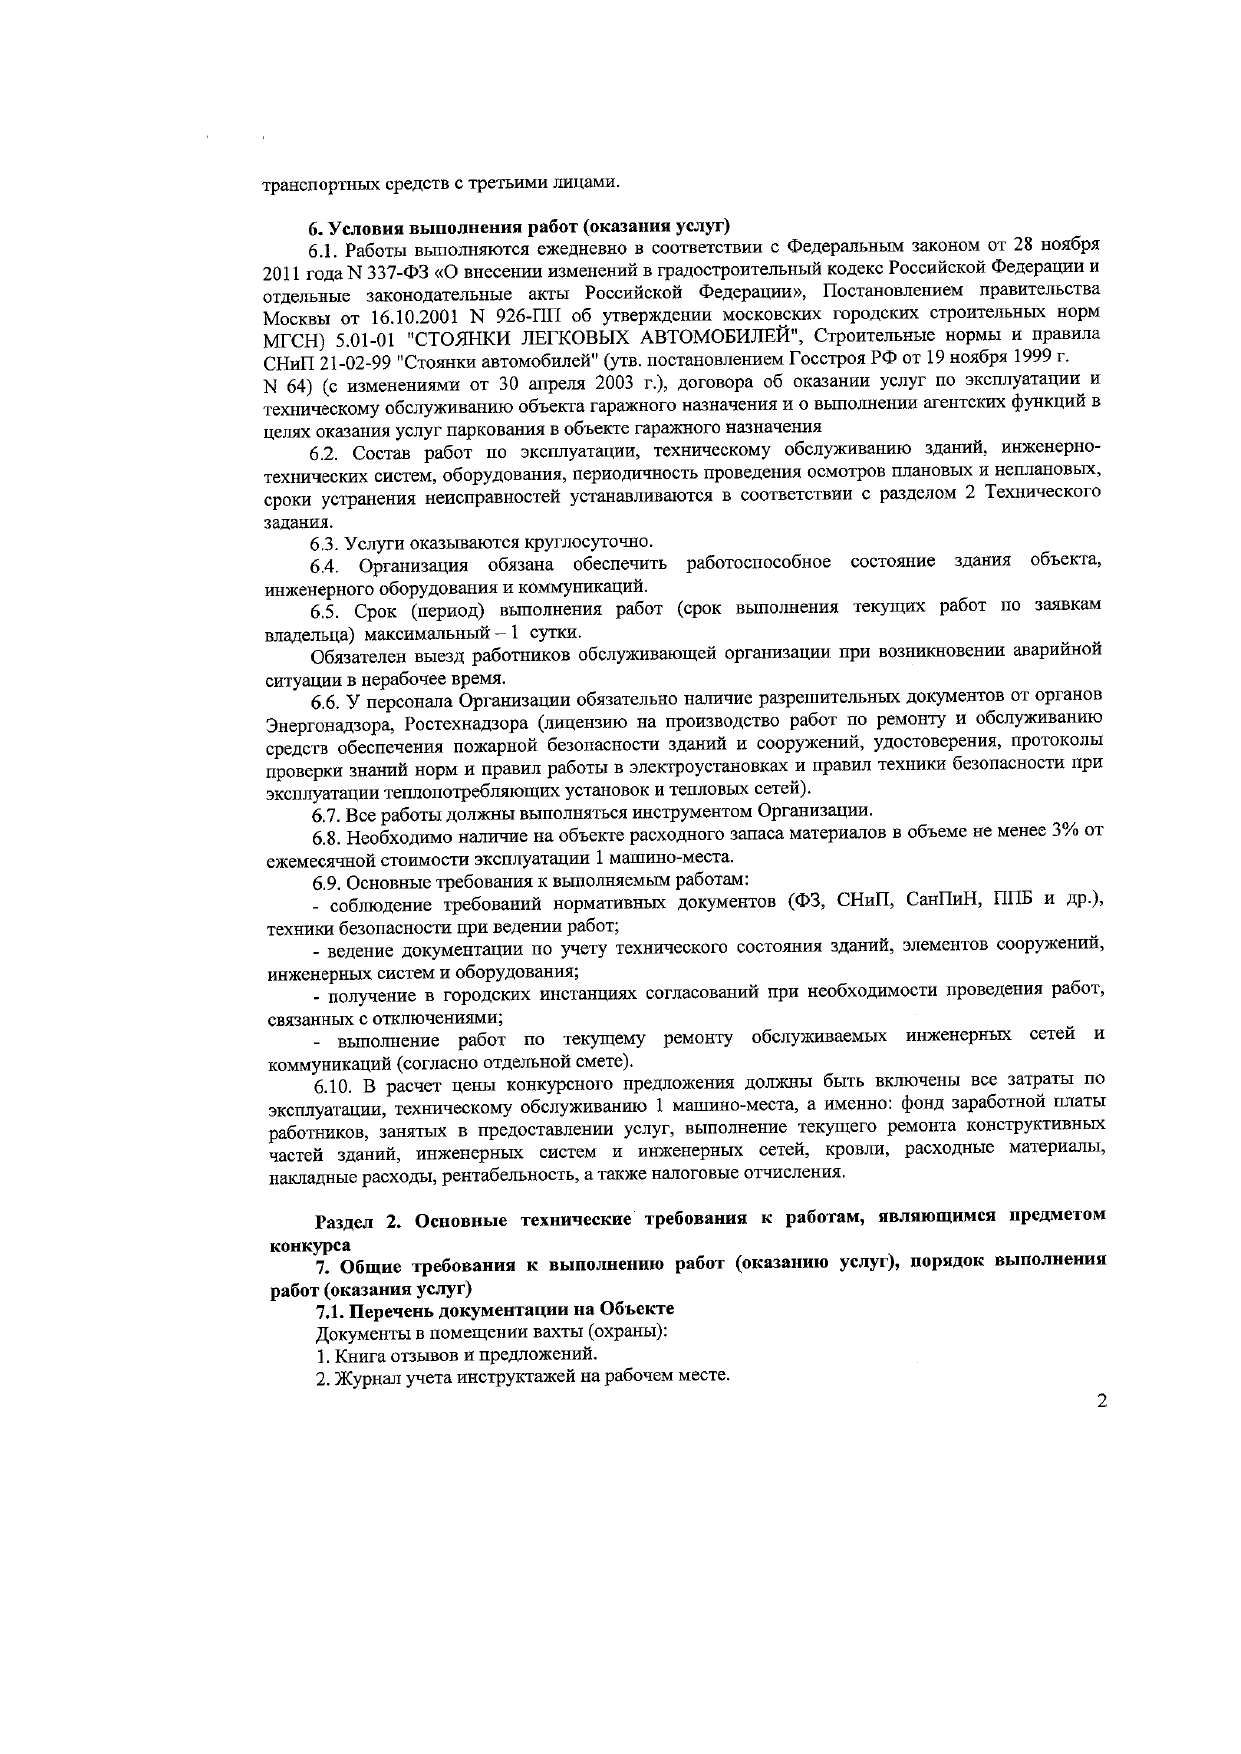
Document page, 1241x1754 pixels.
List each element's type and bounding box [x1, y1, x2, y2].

picture [177, 118, 1152, 1497]
